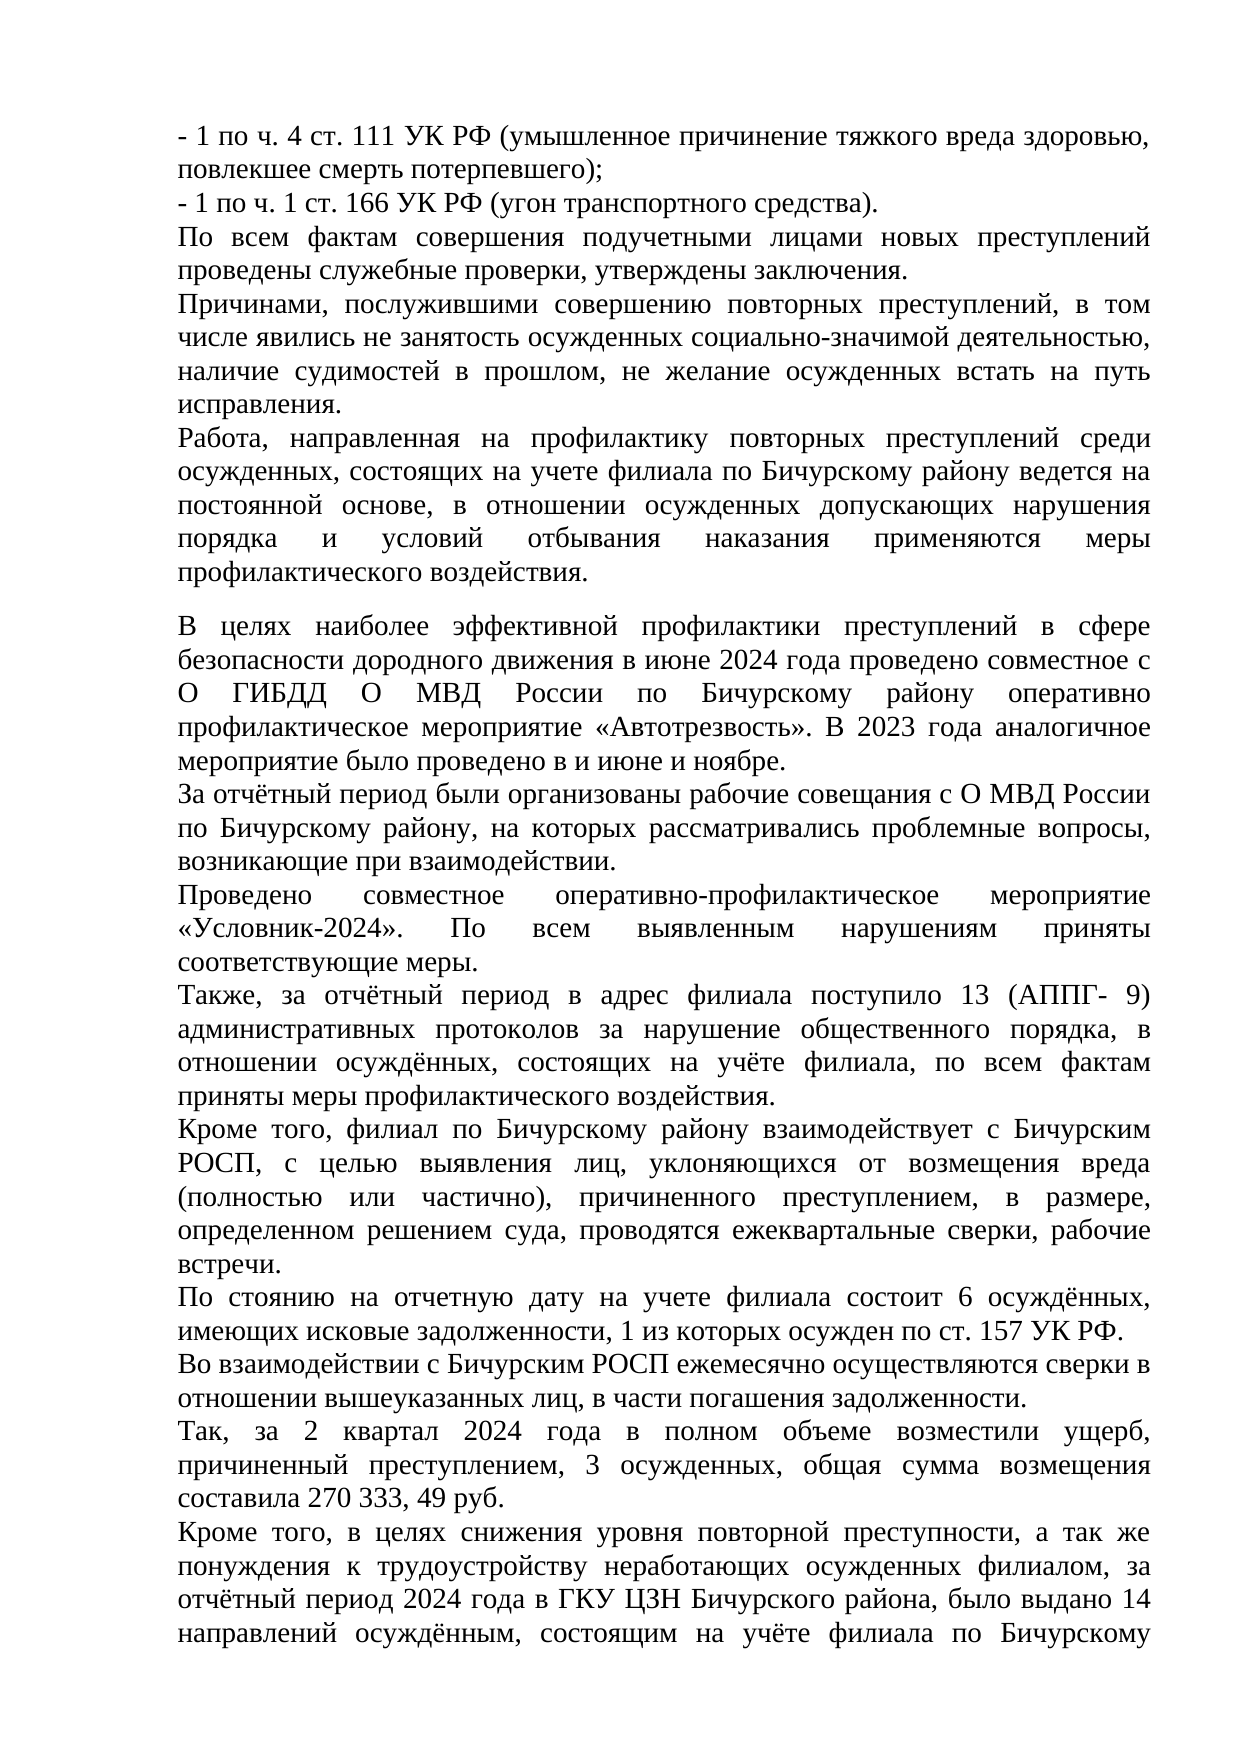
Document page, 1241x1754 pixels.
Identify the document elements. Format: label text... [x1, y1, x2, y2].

text По всем фактам совершения подучетными лицами новых преступлений проведены служебные проверки, утверждены заключения. [177, 219, 1152, 286]
text Проведено совместное оперативно-профилактическое мероприятие «Условник-2024». По всем выявленным нарушениям приняты соответствующие меры. [177, 877, 1152, 977]
text - 1 по ч. 1 ст. 166 УК РФ (угон транспортного средства). [177, 185, 1152, 219]
text Так, за 2 квартал 2024 года в полном объеме возместили ущерб, причиненный преступлением, 3 осужденных, общая сумма возмещения составила 270 333, 49 руб. [177, 1413, 1152, 1514]
text По стоянию на отчетную дату на учете филиала состоит 6 осуждённых, имеющих исковые задолженности, 1 из которых осужден по ст. 157 УК РФ. [177, 1279, 1152, 1346]
text Кроме того, филиал по Бичурскому району взаимодействует с Бичурским РОСП, с целью выявления лиц, уклоняющихся от возмещения вреда (полностью или частично), причиненного преступлением, в размере, определенном решением суда, проводятся ежеквартальные сверки, рабочие встречи. [177, 1112, 1152, 1279]
text Работа, направленная на профилактику повторных преступлений среди осужденных, состоящих на учете филиала по Бичурскому району ведется на постоянной основе, в отношении осужденных допускающих нарушения порядка и условий отбывания наказания применяются меры профилактического воздействия. [177, 420, 1152, 588]
text За отчётный период были организованы рабочие совещания с О МВД России по Бичурскому району, на которых рассматривались проблемные вопросы, возникающие при взаимодействии. [177, 776, 1152, 877]
text Также, за отчётный период в адрес филиала поступило 13 (АППГ- 9) административных протоколов за нарушение общественного порядка, в отношении осуждённых, состоящих на учёте филиала, по всем фактам приняты меры профилактического воздействия. [177, 977, 1152, 1112]
text В целях наиболее эффективной профилактики преступлений в сфере безопасности дородного движения в июне 2024 года проведено совместное с О ГИБДД О МВД России по Бичурскому району оперативно профилактическое мероприятие «Автотрезвость». В 2023 года аналогичное мероприятие было проведено в и июне и ноябре. [177, 608, 1152, 776]
text Во взаимодействии с Бичурским РОСП ежемесячно осуществляются сверки в отношении вышеуказанных лиц, в части погашения задолженности. [177, 1346, 1152, 1413]
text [177, 1514, 1152, 1648]
text - 1 по ч. 4 ст. 111 УК РФ (умышленное причинение тяжкого вреда здоровью, повлекшее смерть потерпевшего); [177, 118, 1152, 185]
text Причинами, послужившими совершению повторных преступлений, в том числе явились не занятость осужденных социально-значимой деятельностью, наличие судимостей в прошлом, не желание осужденных встать на путь исправления. [177, 286, 1152, 420]
